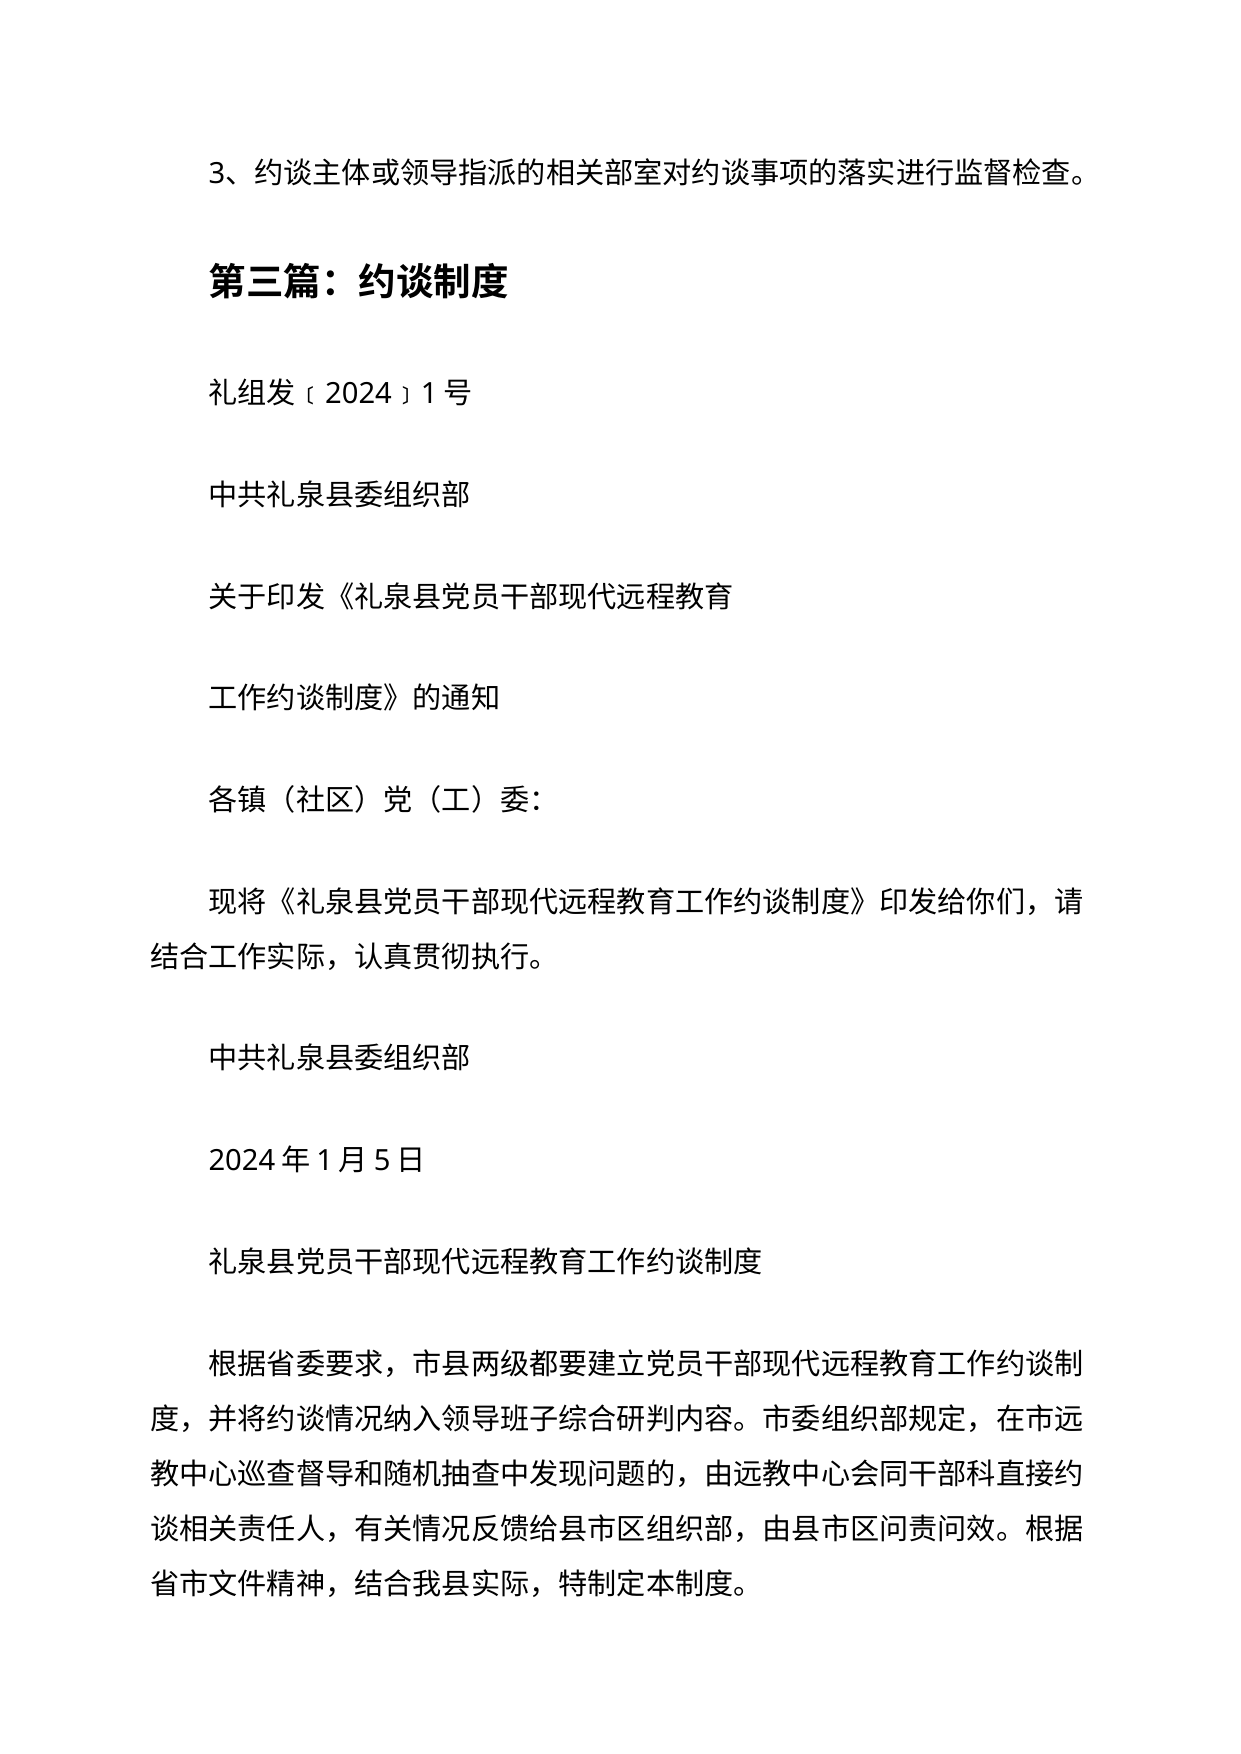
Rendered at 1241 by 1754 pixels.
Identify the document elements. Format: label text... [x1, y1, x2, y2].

text 3、约谈主体或领导指派的相关部室对约谈事项的落实进行监督检查。 [150, 150, 1090, 192]
text 关于印发《礼泉县党员干部现代远程教育 [150, 573, 1090, 615]
text 工作约谈制度》的通知 [150, 675, 1090, 717]
text 礼泉县党员干部现代远程教育工作约谈制度 [150, 1239, 1090, 1281]
text 第三篇：约谈制度 [150, 252, 1090, 306]
text 中共礼泉县委组织部 [150, 471, 1090, 514]
text 礼组发﹝2024﹞1号 [150, 369, 1090, 412]
text 各镇（社区）党（工）委： [150, 777, 1090, 819]
text 根据省委要求，市县两级都要建立党员干部现代远程教育工作约谈制度，并将约谈情况纳入领导班子综合研判内容。市委组织部规定，在市远教中心巡查督导和随机抽查中发现问题的，由远教中心会同干部科直接约谈相关责任人，有关情况反馈给县市区组织部，由县市区问责问效。根据省市文件精神，结合我县实际，特制定本制度。 [150, 1341, 1090, 1602]
text 中共礼泉县委组织部 [150, 1035, 1090, 1077]
text 2024年1月5日 [150, 1137, 1090, 1179]
text 现将《礼泉县党员干部现代远程教育工作约谈制度》印发给你们，请结合工作实际，认真贯彻执行。 [150, 878, 1090, 976]
